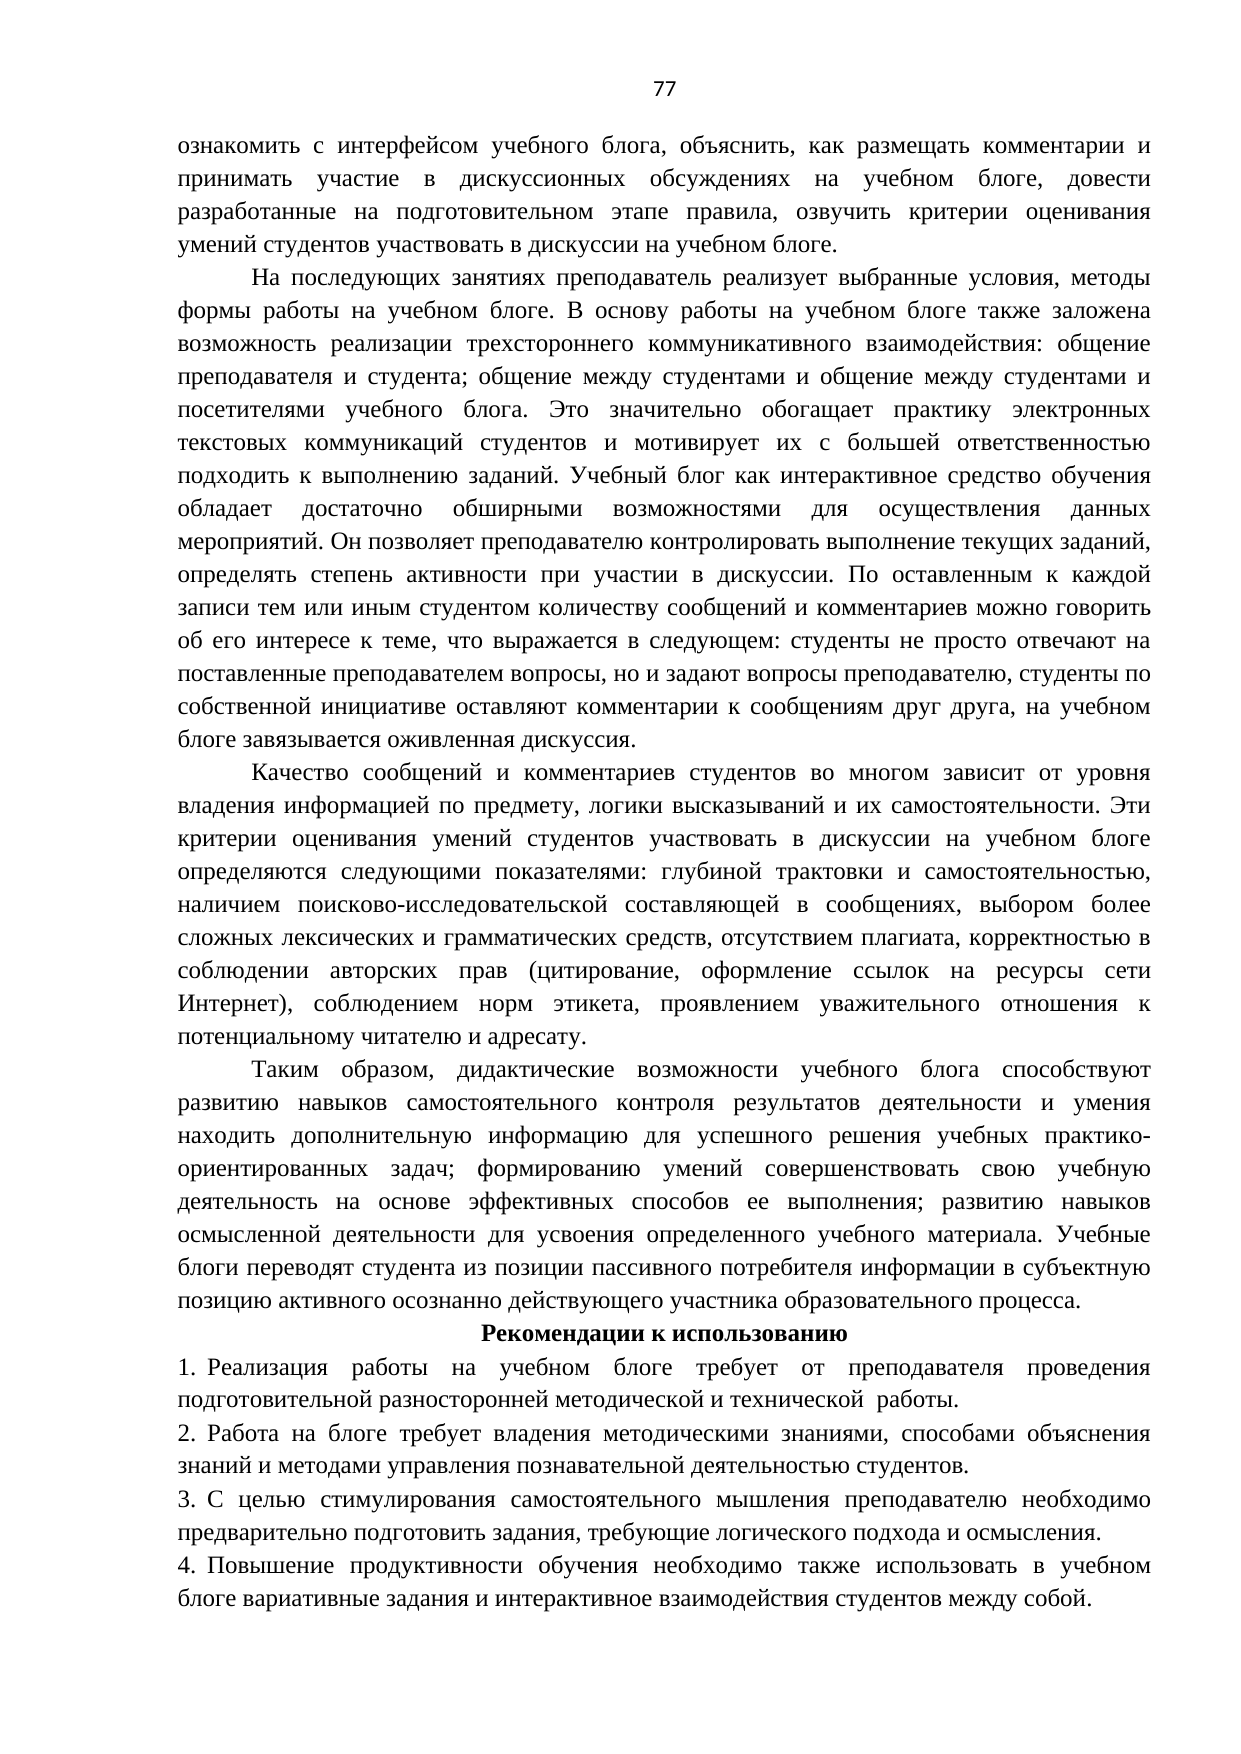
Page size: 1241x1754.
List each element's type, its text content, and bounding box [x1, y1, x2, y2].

text Качество сообщений и комментариев студентов во многом зависит от уровня владения информацией по предмету, логики высказываний и их самостоятельности. Эти критерии оценивания умений студентов участвовать в дискуссии на учебном блоге определяются следующими показателями: глубиной трактовки и самостоятельностью, наличием поисково-исследовательской составляющей в сообщениях, выбором более сложных лексических и грамматических средств, отсутствием плагиата, корректностью в соблюдении авторских прав (цитирование, оформление ссылок на ресурсы сети Интернет), соблюдением норм этикета, проявлением уважительного отношения к потенциальному читателю и адресату. [177, 757, 1152, 1050]
list Повышение продуктивности обучения необходимо также использовать в учебном блоге вариативные задания и интерактивное взаимодействия студентов между собой. [177, 1550, 1152, 1611]
text На последующих занятиях преподаватель реализует выбранные условия, методы формы работы на учебном блоге. В основу работы на учебном блоге также заложена возможность реализации трехстороннего коммуникативного взаимодействия: общение преподавателя и студента; общение между студентами и общение между студентами и посетителями учебного блога. Это значительно обогащает практику электронных текстовых коммуникаций студентов и мотивирует их с большей ответственностью подходить к выполнению заданий. Учебный блог как интерактивное средство обучения обладает достаточно обширными возможностями для осуществления данных мероприятий. Он позволяет преподавателю контролировать выполнение текущих заданий, определять степень активности при участии в дискуссии. По оставленным к каждой записи тем или иным студентом количеству сообщений и комментариев можно говорить об его интересе к теме, что выражается в следующем: студенты не просто отвечают на поставленные преподавателем вопросы, но и задают вопросы преподавателю, студенты по собственной инициативе оставляют комментарии к сообщениям друг друга, на учебном блоге завязывается оживленная дискуссия. [177, 262, 1152, 753]
list Реализация работы на учебном блоге требует от преподавателя проведения подготовительной разносторонней методической и технической работы. [177, 1352, 1152, 1413]
list С целью стимулирования самостоятельного мышления преподавателю необходимо предварительно подготовить задания, требующие логического подхода и осмысления. [177, 1484, 1152, 1545]
text Рекомендации к использованию [177, 1318, 1152, 1347]
list Работа на блоге требует владения методическими знаниями, способами объяснения знаний и методами управления познавательной деятельностью студентов. [177, 1418, 1152, 1479]
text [177, 130, 1152, 258]
text Таким образом, дидактические возможности учебного блога способствуют развитию навыков самостоятельного контроля результатов деятельности и умения находить дополнительную информацию для успешного решения учебных практико-ориентированных задач; формированию умений совершенствовать свою учебную деятельность на основе эффективных способов ее выполнения; развитию навыков осмысленной деятельности для усвоения определенного учебного материала. Учебные блоги переводят студента из позиции пассивного потребителя информации в субъектную позицию активного осознанно действующего участника образовательного процесса. [177, 1054, 1152, 1314]
